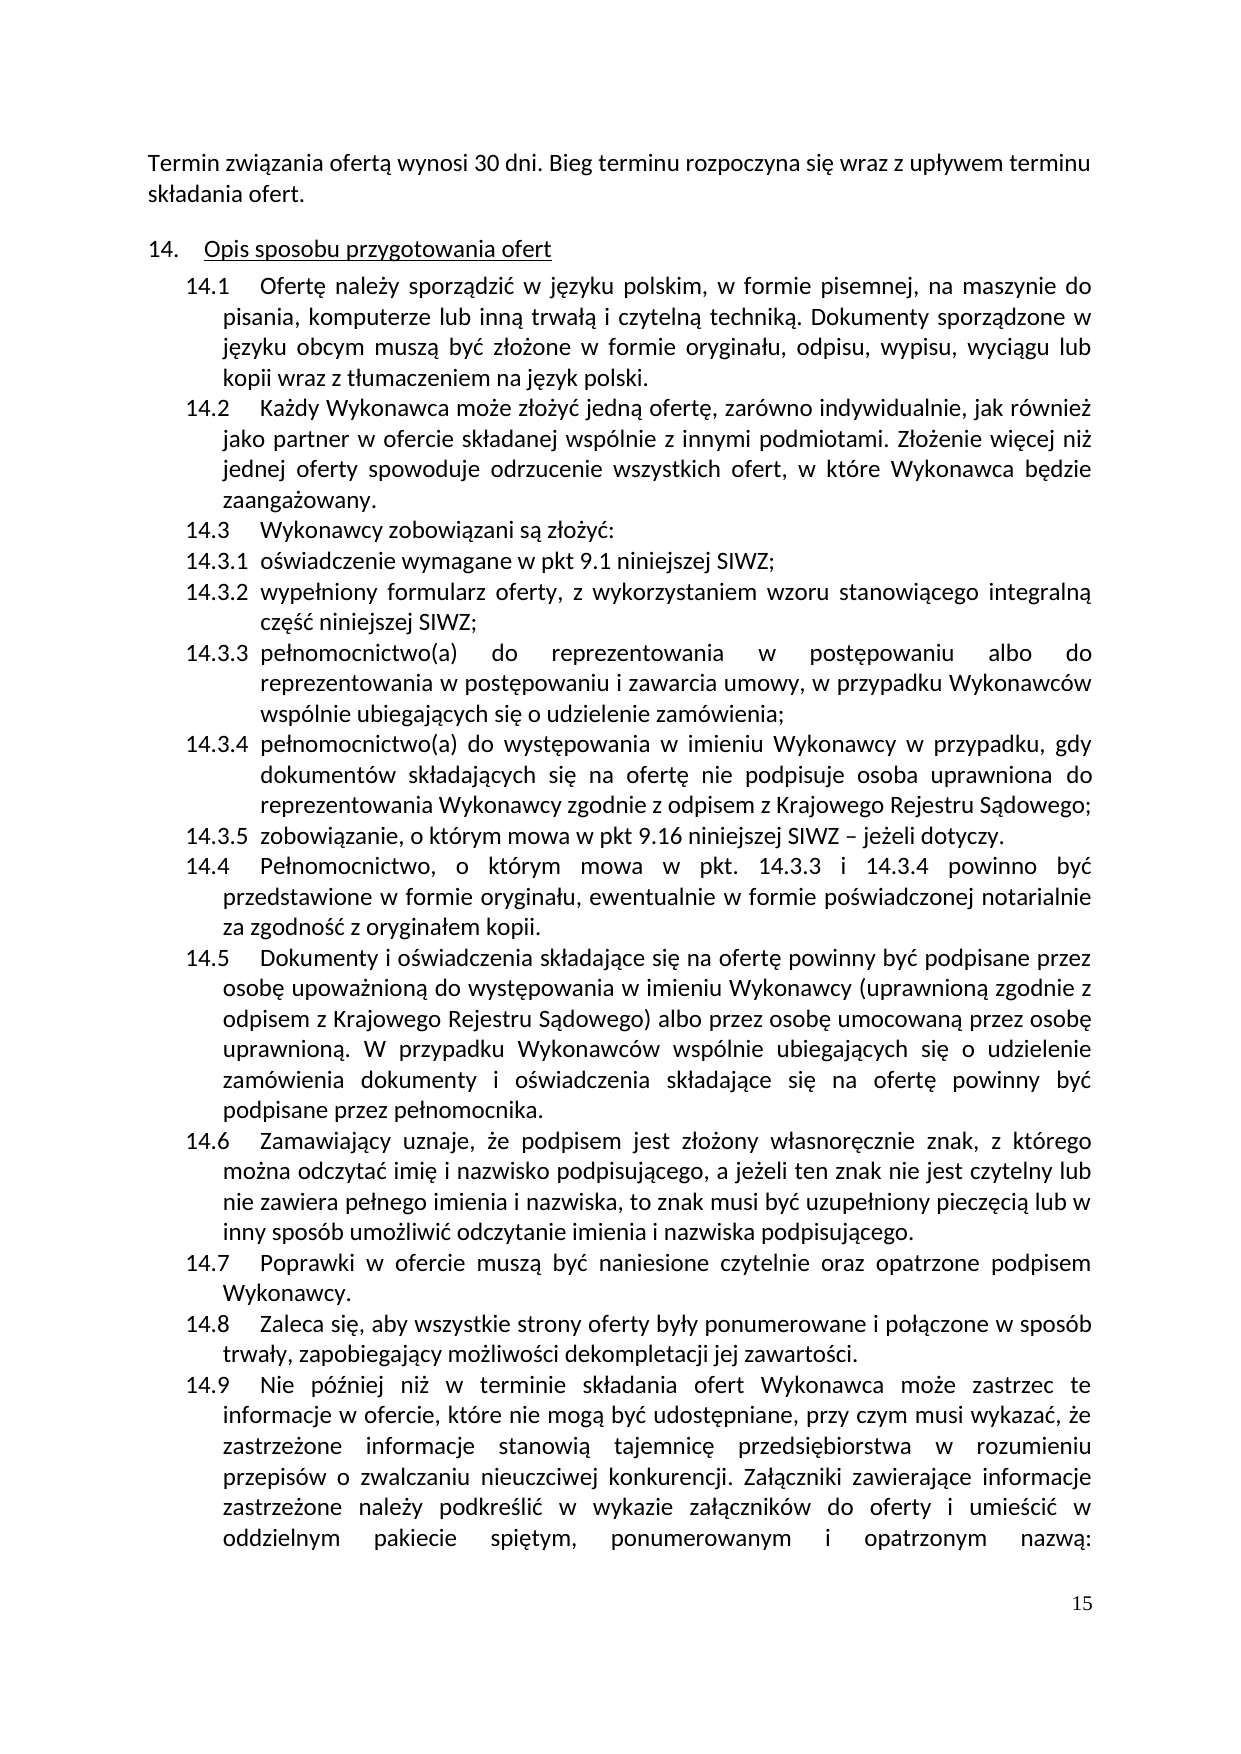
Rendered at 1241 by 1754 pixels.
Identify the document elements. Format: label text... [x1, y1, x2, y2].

list oświadczenie wymagane w pkt 9.1 niniejszej SIWZ; [185, 545, 1093, 576]
list Wykonawcy zobowiązani są złożyć: [185, 514, 1093, 545]
list pełnomocnictwo(a) do reprezentowania w postępowaniu albo do reprezentowania w postępowaniu i zawarcia umowy, w przypadku Wykonawców wspólnie ubiegających się o udzielenie zamówienia; [185, 637, 1093, 728]
list wypełniony formularz oferty, z wykorzystaniem wzoru stanowiącego integralną część niniejszej SIWZ; [185, 576, 1093, 637]
text Termin związania ofertą wynosi 30 dni. Bieg terminu rozpoczyna się wraz z upływem terminu składania ofert. [148, 148, 1093, 209]
list Dokumenty i oświadczenia składające się na ofertę powinny być podpisane przez osobę upoważnioną do występowania w imieniu Wykonawcy (uprawnioną zgodnie z odpisem z Krajowego Rejestru Sądowego) albo przez osobę umocowaną przez osobę uprawnioną. W przypadku Wykonawców wspólnie ubiegających się o udzielenie zamówienia dokumenty i oświadczenia składające się na ofertę powinny być podpisane przez pełnomocnika. [185, 942, 1093, 1125]
list Każdy Wykonawca może złożyć jedną ofertę, zarówno indywidualnie, jak również jako partner w ofercie składanej wspólnie z innymi podmiotami. Złożenie więcej niż jednej oferty spowoduje odrzucenie wszystkich ofert, w które Wykonawca będzie zaangażowany. [185, 392, 1093, 514]
list Opis sposobu przygotowania ofert [148, 234, 1093, 264]
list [185, 1369, 1093, 1552]
list pełnomocnictwo(a) do występowania w imieniu Wykonawcy w przypadku, gdy dokumentów składających się na ofertę nie podpisuje osoba uprawniona do reprezentowania Wykonawcy zgodnie z odpisem z Krajowego Rejestru Sądowego; [185, 728, 1093, 820]
list Zamawiający uznaje, że podpisem jest złożony własnoręcznie znak, z którego można odczytać imię i nazwisko podpisującego, a jeżeli ten znak nie jest czytelny lub nie zawiera pełnego imienia i nazwiska, to znak musi być uzupełniony pieczęcią lub w inny sposób umożliwić odczytanie imienia i nazwiska podpisującego. [185, 1125, 1093, 1247]
list Pełnomocnictwo, o którym mowa w pkt. 14.3.3 i 14.3.4 powinno być przedstawione w formie oryginału, ewentualnie w formie poświadczonej notarialnie za zgodność z oryginałem kopii. [185, 850, 1093, 942]
list Poprawki w ofercie muszą być naniesione czytelnie oraz opatrzone podpisem Wykonawcy. [185, 1247, 1093, 1308]
list Ofertę należy sporządzić w języku polskim, w formie pisemnej, na maszynie do pisania, komputerze lub inną trwałą i czytelną techniką. Dokumenty sporządzone w języku obcym muszą być złożone w formie oryginału, odpisu, wypisu, wyciągu lub kopii wraz z tłumaczeniem na język polski. [185, 270, 1093, 392]
list zobowiązanie, o którym mowa w pkt 9.16 niniejszej SIWZ – jeżeli dotyczy. [185, 820, 1093, 850]
list Zaleca się, aby wszystkie strony oferty były ponumerowane i połączone w sposób trwały, zapobiegający możliwości dekompletacji jej zawartości. [185, 1308, 1093, 1369]
